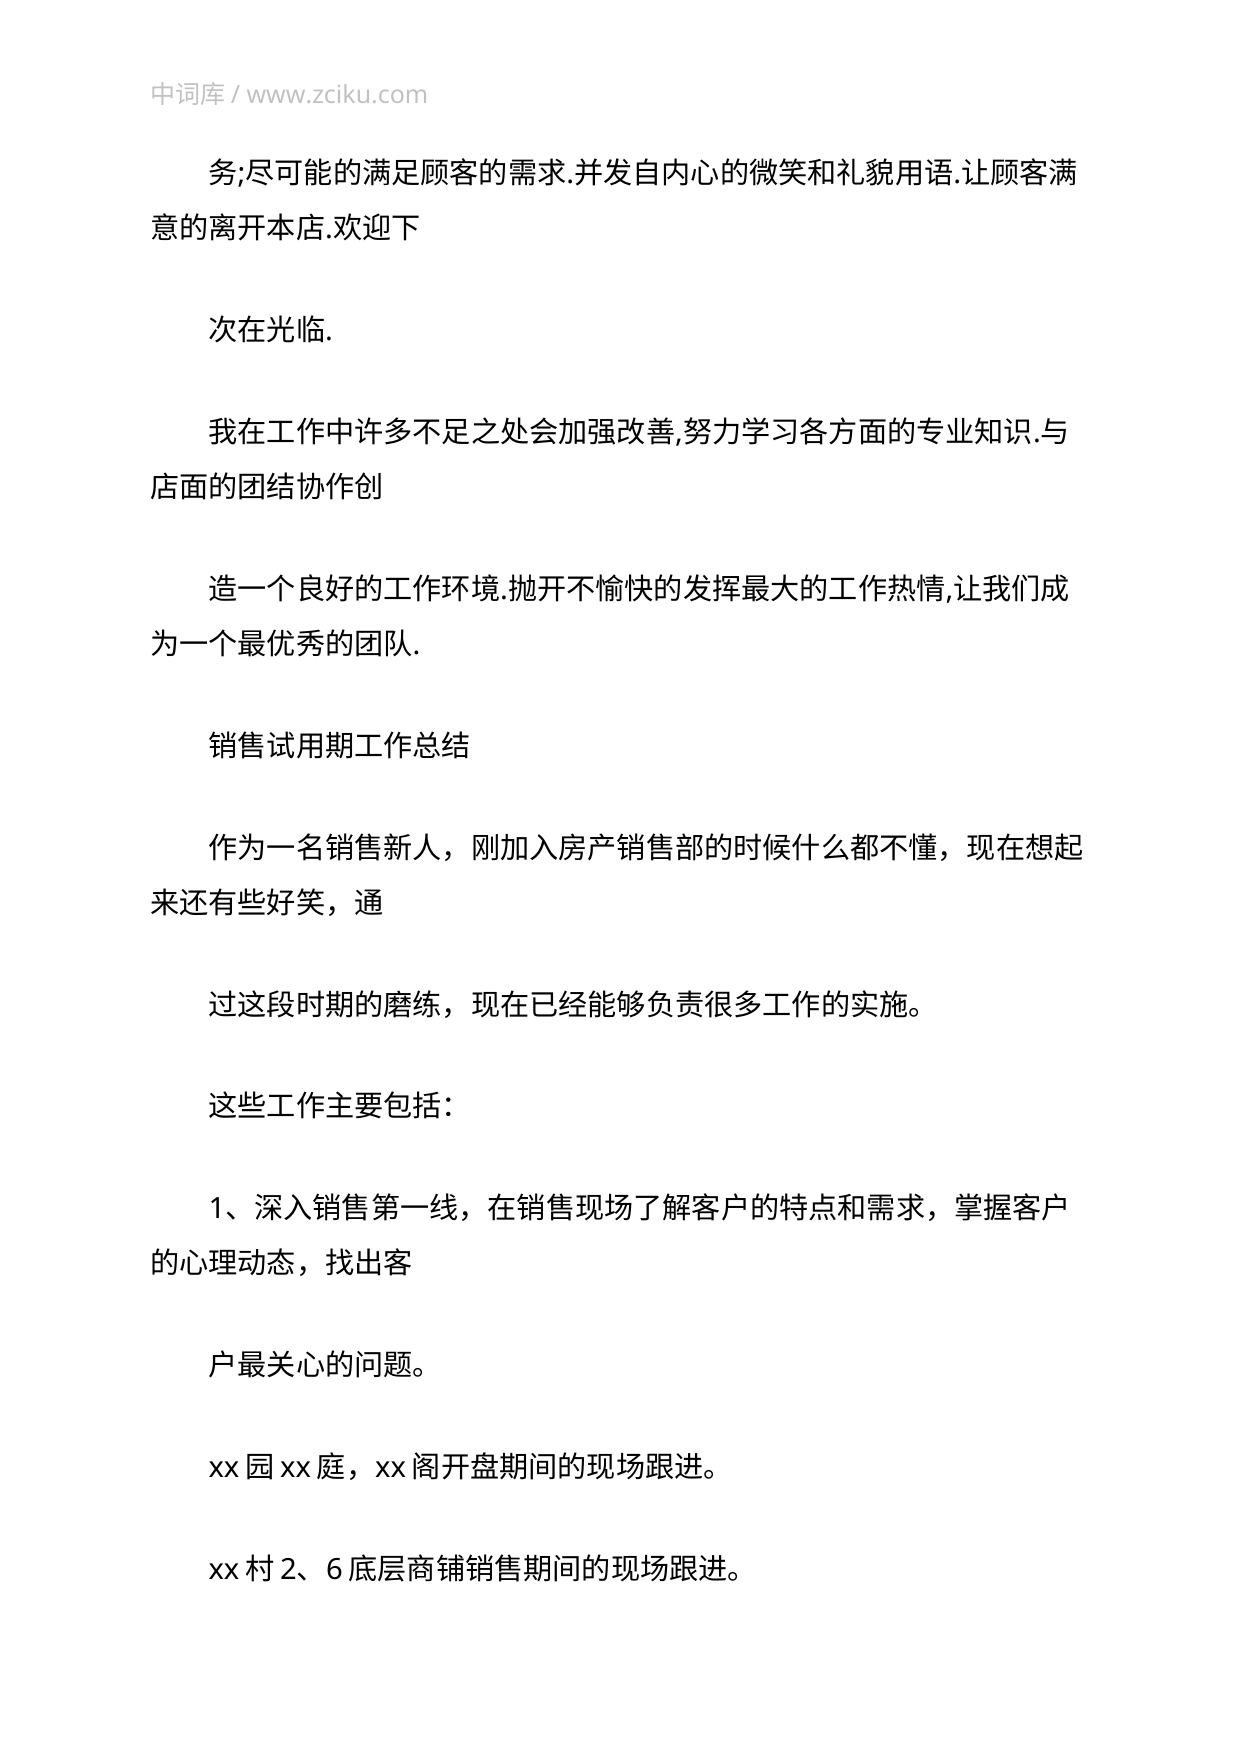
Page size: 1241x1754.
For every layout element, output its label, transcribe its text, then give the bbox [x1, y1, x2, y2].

text 务;尽可能的满足顾客的需求.并发自内心的微笑和礼貌用语.让顾客满意的离开本店.欢迎下 [150, 150, 1090, 247]
text 造一个良好的工作环境.抛开不愉快的发挥最大的工作热情,让我们成为一个最优秀的团队. [150, 566, 1090, 663]
text 户最关心的问题。 [150, 1341, 1090, 1384]
text xx园xx庭，xx阁开盘期间的现场跟进。 [150, 1443, 1090, 1486]
text 次在光临. [150, 307, 1090, 349]
text 这些工作主要包括： [150, 1083, 1090, 1125]
text xx村2、6底层商铺销售期间的现场跟进。 [150, 1545, 1090, 1588]
text 过这段时期的磨练，现在已经能够负责很多工作的实施。 [150, 981, 1090, 1023]
text 我在工作中许多不足之处会加强改善,努力学习各方面的专业知识.与店面的团结协作创 [150, 409, 1090, 506]
text 1、深入销售第一线，在销售现场了解客户的特点和需求，掌握客户的心理动态，找出客 [150, 1185, 1090, 1282]
text 销售试用期工作总结 [150, 723, 1090, 765]
text 作为一名销售新人，刚加入房产销售部的时候什么都不懂，现在想起来还有些好笑，通 [150, 824, 1090, 922]
